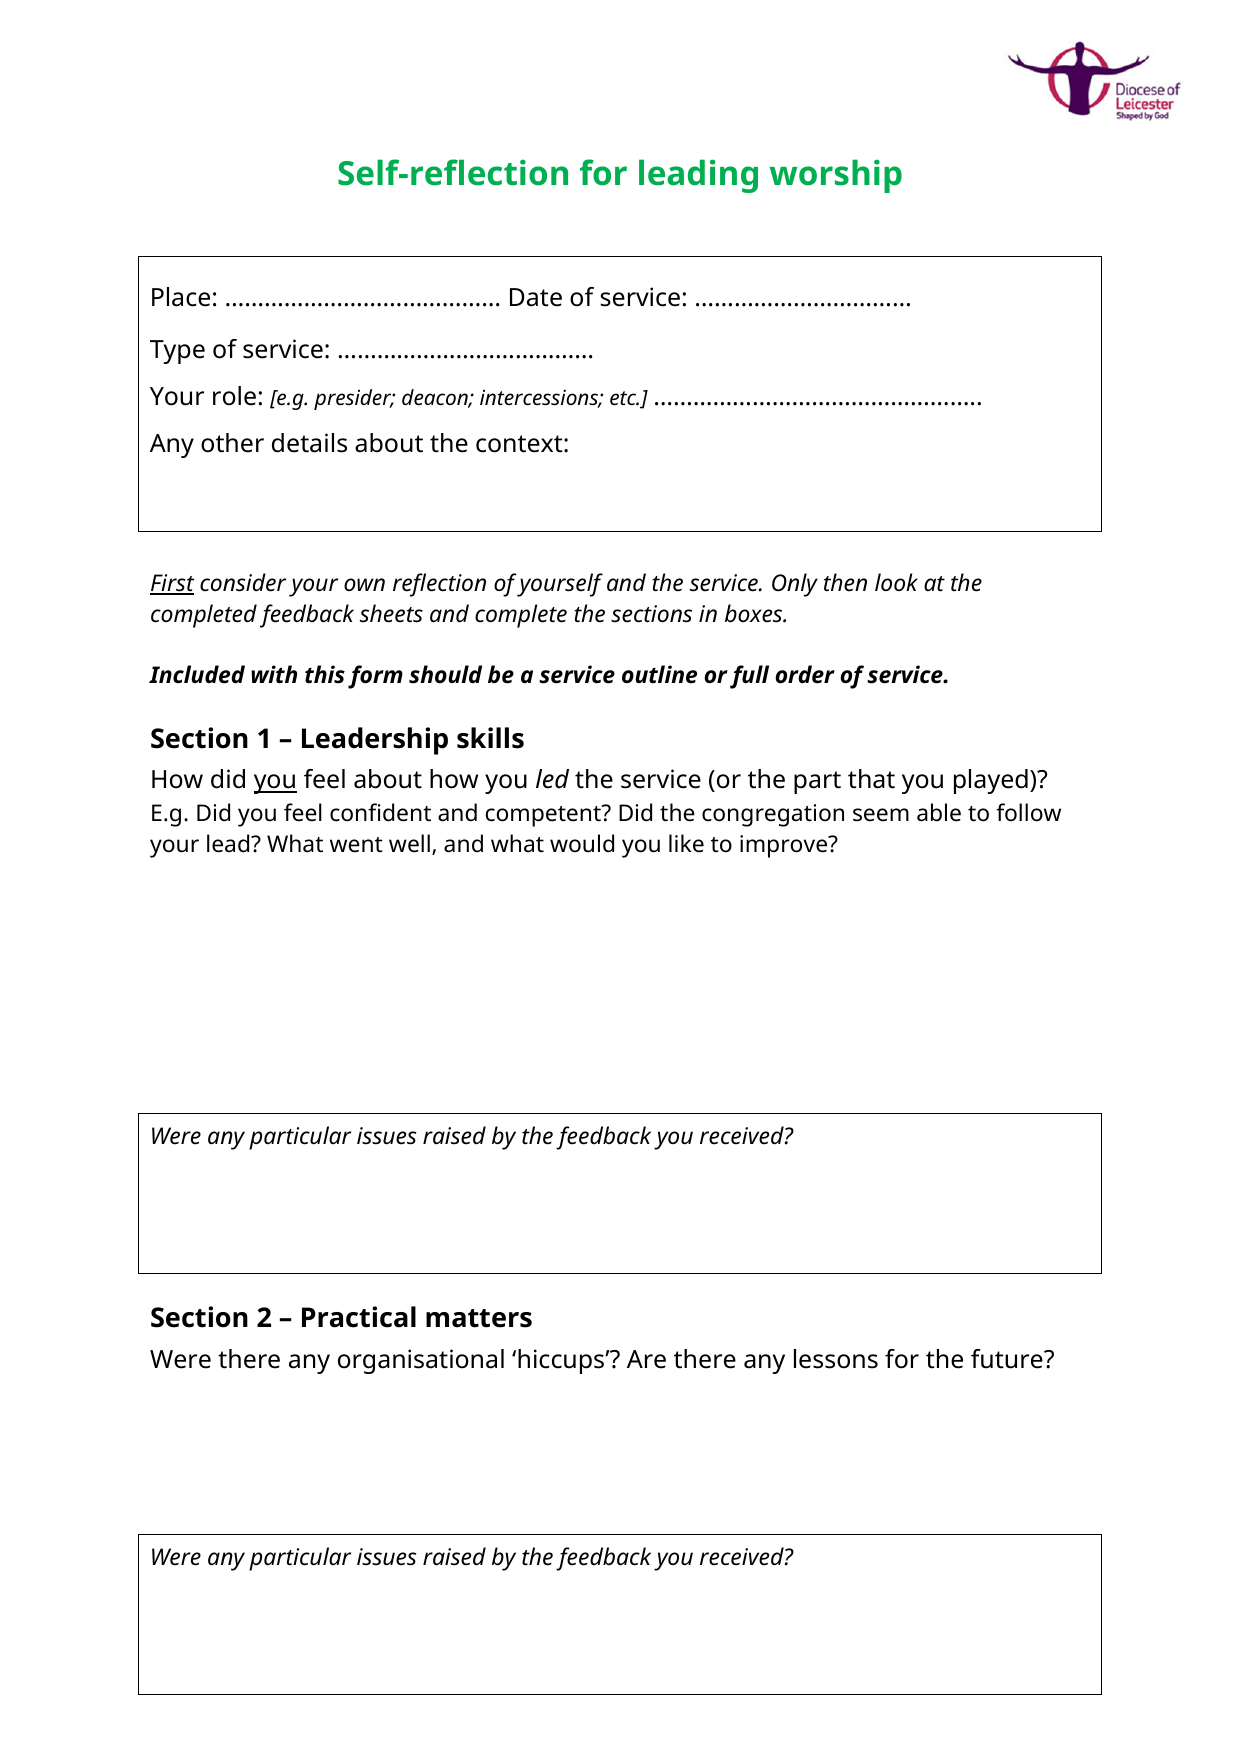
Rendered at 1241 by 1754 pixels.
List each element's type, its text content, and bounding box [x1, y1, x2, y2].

subtitle Section 1 – Leadership skills [150, 719, 1207, 756]
text Were there any organisational ‘hiccups’? Are there any lessons for the future? [150, 1342, 1207, 1376]
text How did you feel about how you led the service (or the part that you played)? [150, 762, 1207, 796]
text First consider your own reflection of yourself and the service. Only then look at the completed feedback sheets and complete the sections in boxes. [150, 567, 1092, 629]
text E.g. Did you feel confident and competent? Did the congregation seem able to follow your lead? What went well, and what would you like to improve? [150, 796, 1092, 859]
picture [972, 17, 1207, 147]
subtitle Self-reflection for leading worship [178, 149, 1062, 195]
text Included with this form should be a service outline or full order of service. [150, 659, 1207, 690]
subtitle Section 2 – Practical matters [150, 1298, 1207, 1335]
